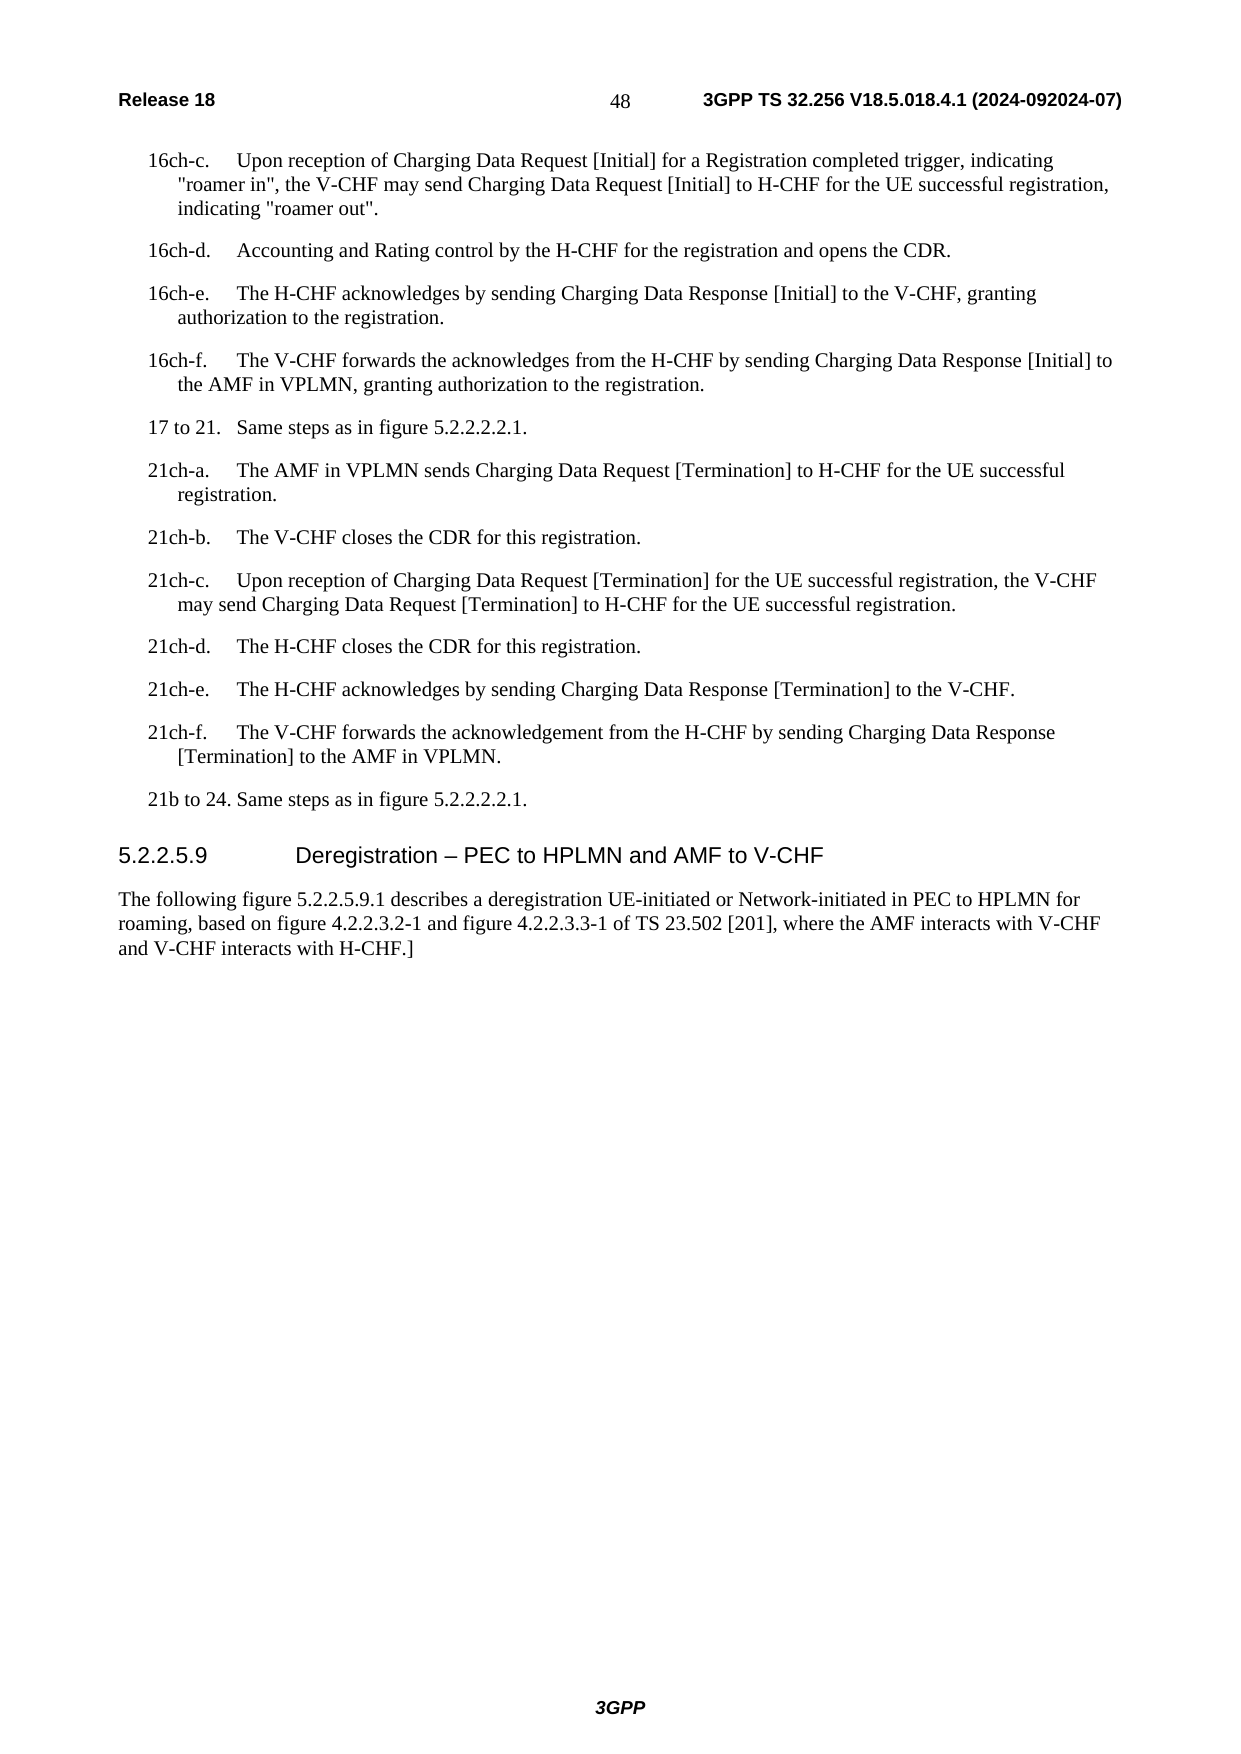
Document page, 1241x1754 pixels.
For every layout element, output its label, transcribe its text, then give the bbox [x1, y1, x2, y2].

text 16ch-d. Accounting and Rating control by the H-CHF for the registration and opens the CDR. [148, 238, 1122, 262]
text 21ch-a. The AMF in VPLMN sends Charging Data Request [Termination] to H-CHF for the UE successful registration. [148, 458, 1122, 506]
text 21ch-b. The V-CHF closes the CDR for this registration. [148, 525, 1122, 549]
subtitle 5.2.2.5.9 Deregistration – PEC to HPLMN and AMF to V-CHF [118, 842, 1122, 868]
text 16ch-c. Upon reception of Charging Data Request [Initial] for a Registration completed trigger, indicating "roamer in", the V-CHF may send Charging Data Request [Initial] to H-CHF for the UE successful registration, indicating "roamer out". [148, 147, 1122, 220]
text 21ch-c. Upon reception of Charging Data Request [Termination] for the UE successful registration, the V-CHF may send Charging Data Request [Termination] to H-CHF for the UE successful registration. [148, 567, 1122, 616]
text 21ch-f. The V-CHF forwards the acknowledgement from the H-CHF by sending Charging Data Response [Termination] to the AMF in VPLMN. [148, 720, 1122, 768]
text 21ch-e. The H-CHF acknowledges by sending Charging Data Response [Termination] to the V-CHF. [148, 677, 1122, 701]
text 21b to 24. Same steps as in figure 5.2.2.2.2.1. [148, 787, 1122, 811]
text The following figure 5.2.2.5.9.1 describes a deregistration UE-initiated or Network-initiated in PEC to HPLMN for roaming, based on figure 4.2.2.3.2-1 and figure 4.2.2.3.3-1 of TS 23.502 [201], where the AMF interacts with V-CHF and V-CHF interacts with H-CHF.] [118, 887, 1122, 959]
text 16ch-f. The V-CHF forwards the acknowledges from the H-CHF by sending Charging Data Response [Initial] to the AMF in VPLMN, granting authorization to the registration. [148, 348, 1122, 396]
text 17 to 21. Same steps as in figure 5.2.2.2.2.1. [148, 415, 1122, 439]
text 21ch-d. The H-CHF closes the CDR for this registration. [148, 634, 1122, 658]
text 16ch-e. The H-CHF acknowledges by sending Charging Data Response [Initial] to the V-CHF, granting authorization to the registration. [148, 281, 1122, 329]
